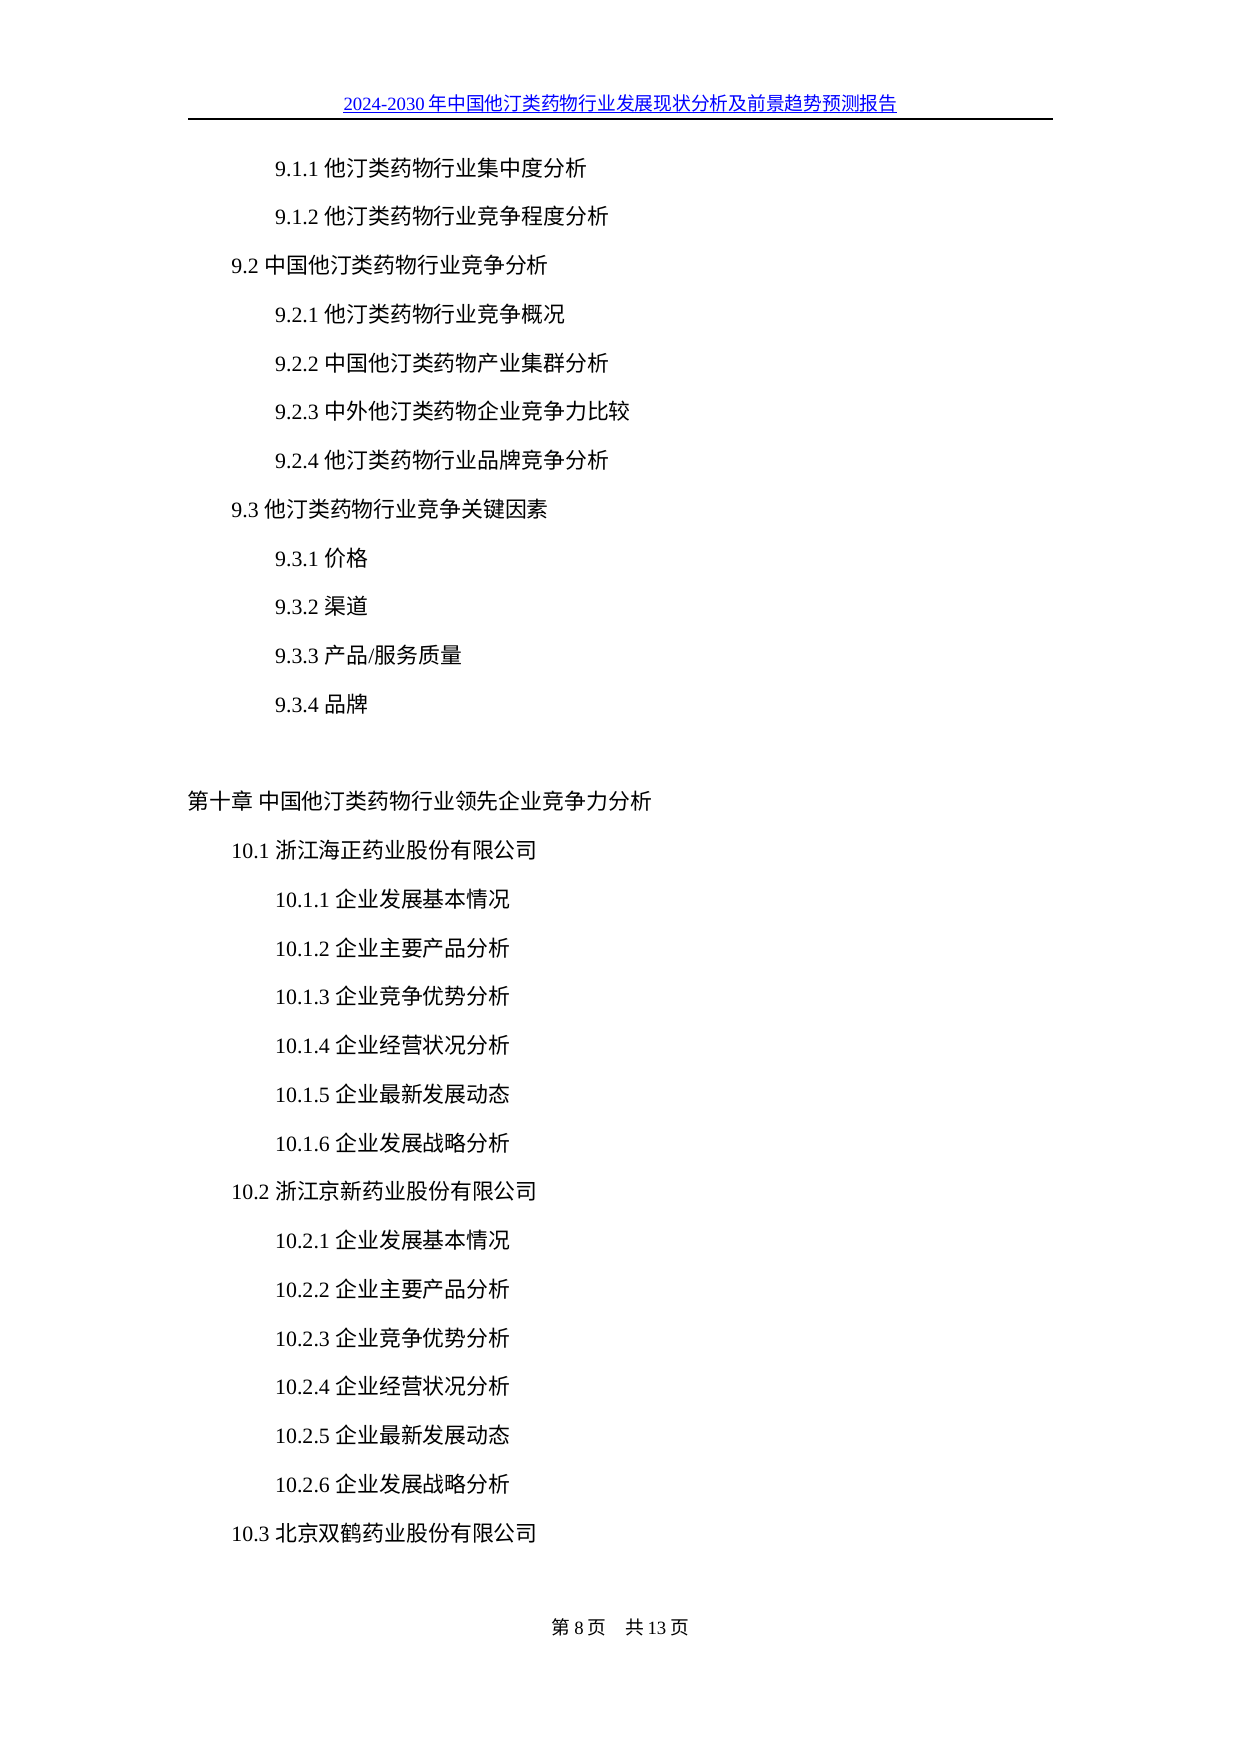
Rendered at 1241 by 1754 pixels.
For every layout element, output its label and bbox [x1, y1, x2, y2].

text [187, 150, 1053, 1548]
